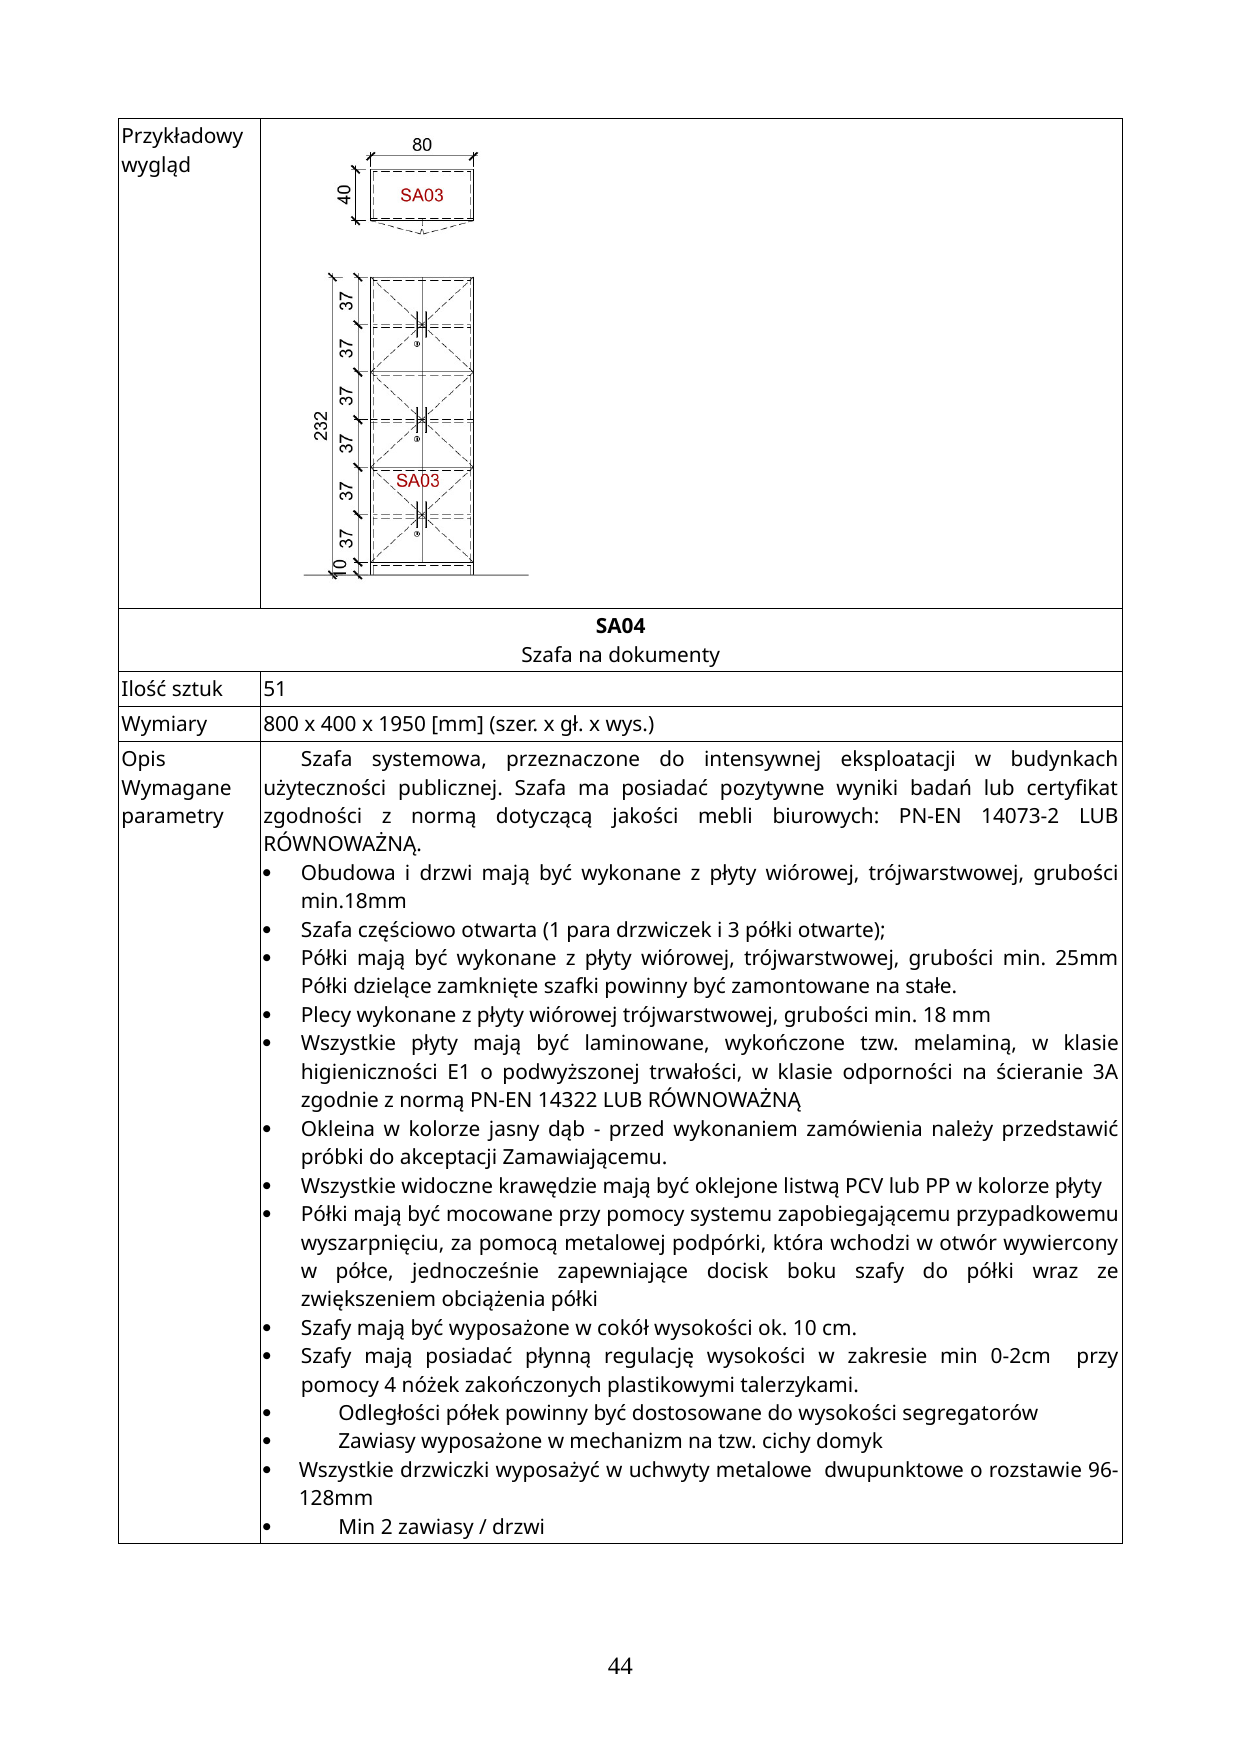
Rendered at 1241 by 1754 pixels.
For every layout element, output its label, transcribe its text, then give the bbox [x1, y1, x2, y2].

table_cell Ilość sztuk [119, 672, 260, 706]
table_cell Opis Wymagane parametry [119, 742, 260, 1543]
table_cell 51 [261, 672, 1122, 706]
table_cell SA04 Szafa na dokumenty [119, 609, 1122, 671]
table_cell 800 x 400 x 1950 [mm] (szer. x gł. x wys.) [261, 707, 1122, 741]
table_cell [261, 119, 1122, 608]
table_cell Wymiary [119, 707, 260, 741]
table_cell Szafa systemowa, przeznaczone do intensywnej eksploatacji w budynkach użyteczności publicznej. Szafa ma posiadać pozytywne wyniki badań lub certyfikat zgodności z normą dotyczącą jakości mebli biurowych: PN-EN 14073-2 LUB RÓWNOWAŻNĄ. Obudowa i drzwi mają być wykonane z płyty wiórowej, trójwarstwowej, grubości min.18mm Szafa częściowo otwarta (1 para drzwiczek i 3 półki otwarte); Półki mają być wykonane z płyty wiórowej, trójwarstwowej, grubości min. 25mm Półki dzielące zamknięte szafki powinny być zamontowane na stałe. Plecy wykonane z płyty wiórowej trójwarstwowej, grubości min. 18 mm Wszystkie płyty mają być laminowane, wykończone tzw. melaminą, w klasie higieniczności E1 o podwyższonej trwałości, w klasie odporności na ścieranie 3A zgodnie z normą PN-EN 14322 LUB RÓWNOWAŻNĄ Okleina w kolorze jasny dąb - przed wykonaniem zamówienia należy przedstawić próbki do akceptacji Zamawiającemu. Wszystkie widoczne krawędzie mają być oklejone listwą PCV lub PP w kolorze płyty Półki mają być mocowane przy pomocy systemu zapobiegającemu przypadkowemu wyszarpnięciu, za pomocą metalowej podpórki, która wchodzi w otwór wywiercony w półce, jednocześnie zapewniające docisk boku szafy do półki wraz ze zwiększeniem obciążenia półki Szafy mają być wyposażone w cokół wysokości ok. 10 cm. Szafy mają posiadać płynną regulację wysokości w zakresie min 0-2cm przy pomocy 4 nóżek zakończonych plastikowymi talerzykami. Odległości półek powinny być dostosowane do wysokości segregatorów Zawiasy wyposażone w mechanizm na tzw. cichy domyk Wszystkie drzwiczki wyposażyć w uchwyty metalowe dwupunktowe o rozstawie 96-128mm Min 2 zawiasy / drzwi [261, 742, 1122, 1543]
picture [287, 124, 529, 595]
table_cell Przykładowy wygląd [119, 119, 260, 608]
